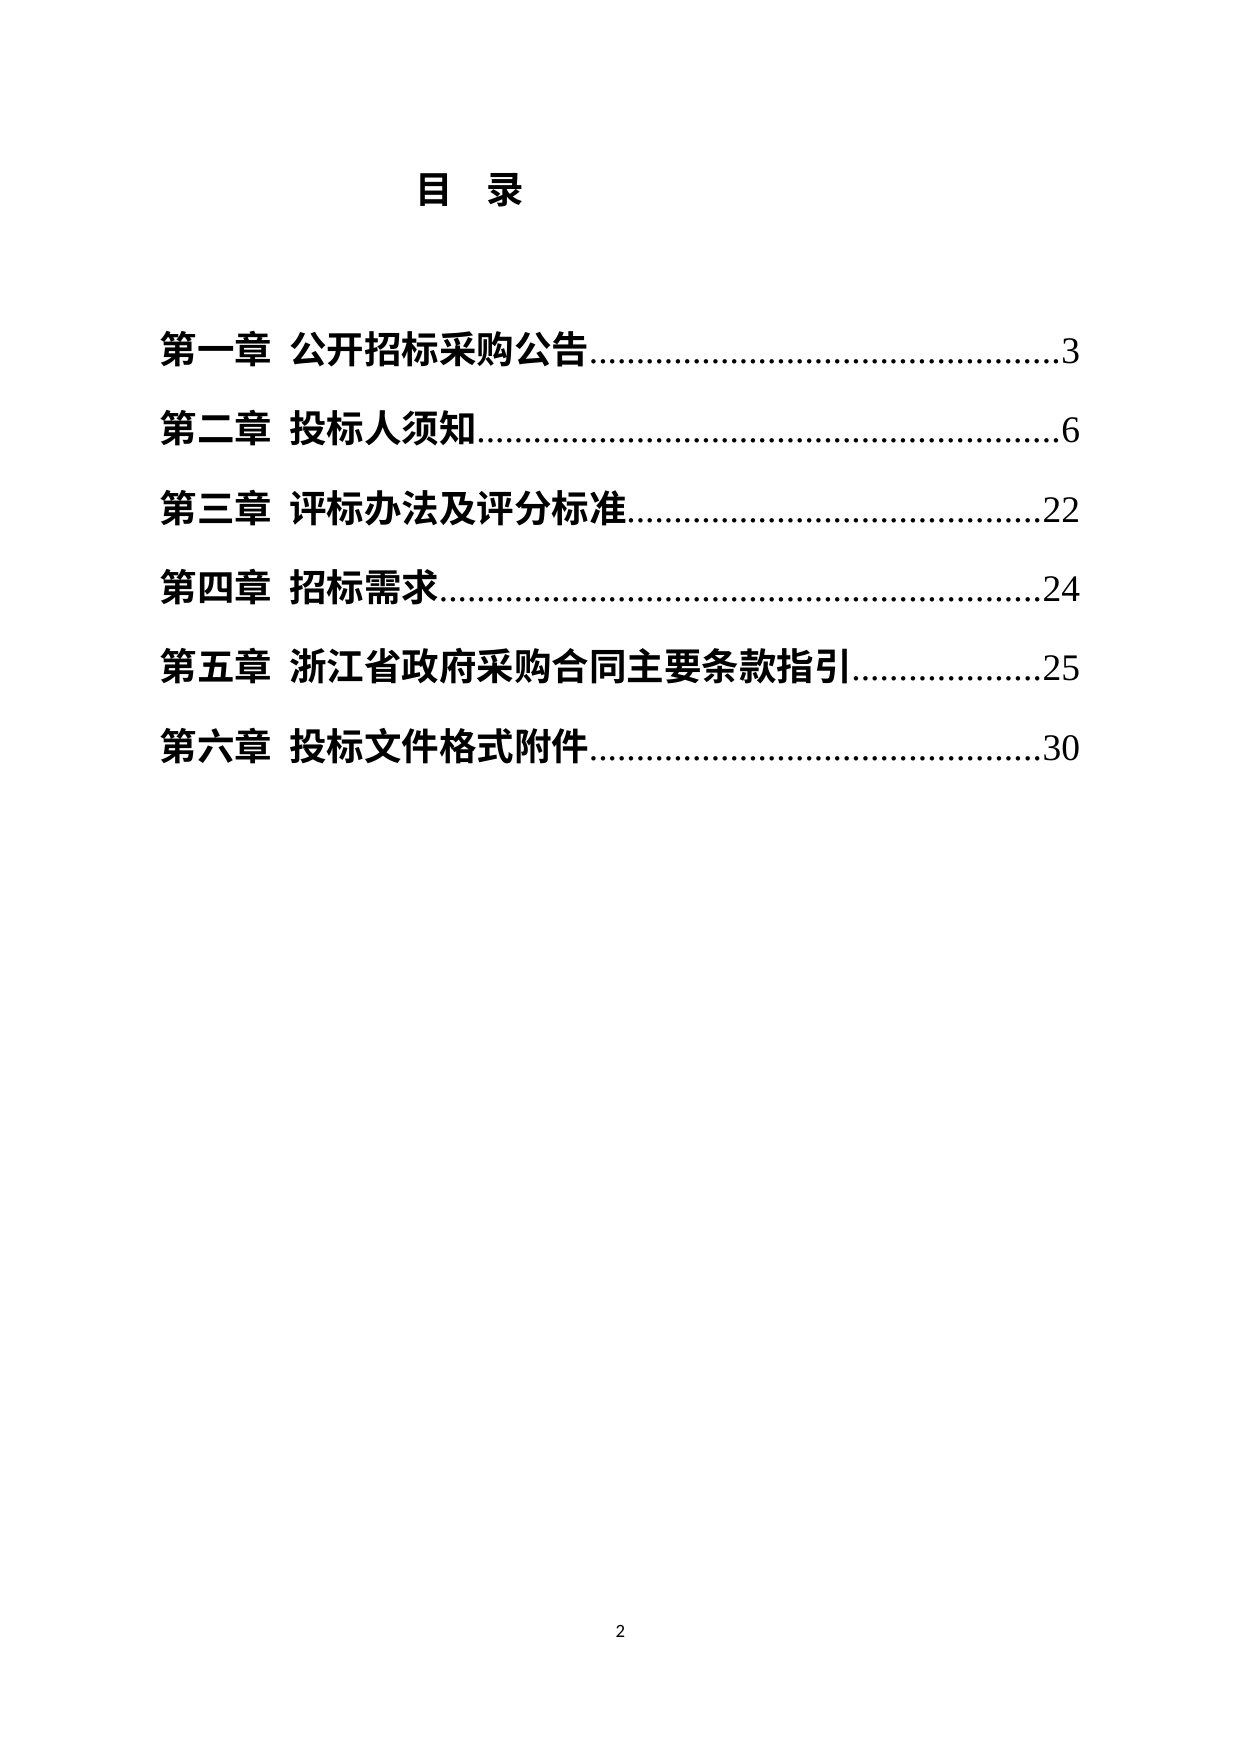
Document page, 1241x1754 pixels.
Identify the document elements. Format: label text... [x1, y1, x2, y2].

text 第六章 投标文件格式附件 30 [159, 716, 1081, 771]
text 第二章 投标人须知 6 [159, 399, 1081, 453]
text 第四章 招标需求 24 [159, 558, 1081, 612]
text 第一章 公开招标采购公告 3 [159, 320, 1081, 374]
text 第三章 评标办法及评分标准 22 [159, 478, 1081, 533]
text 目 录 [159, 162, 1092, 214]
text 第五章 浙江省政府采购合同主要条款指引 25 [159, 637, 1081, 691]
